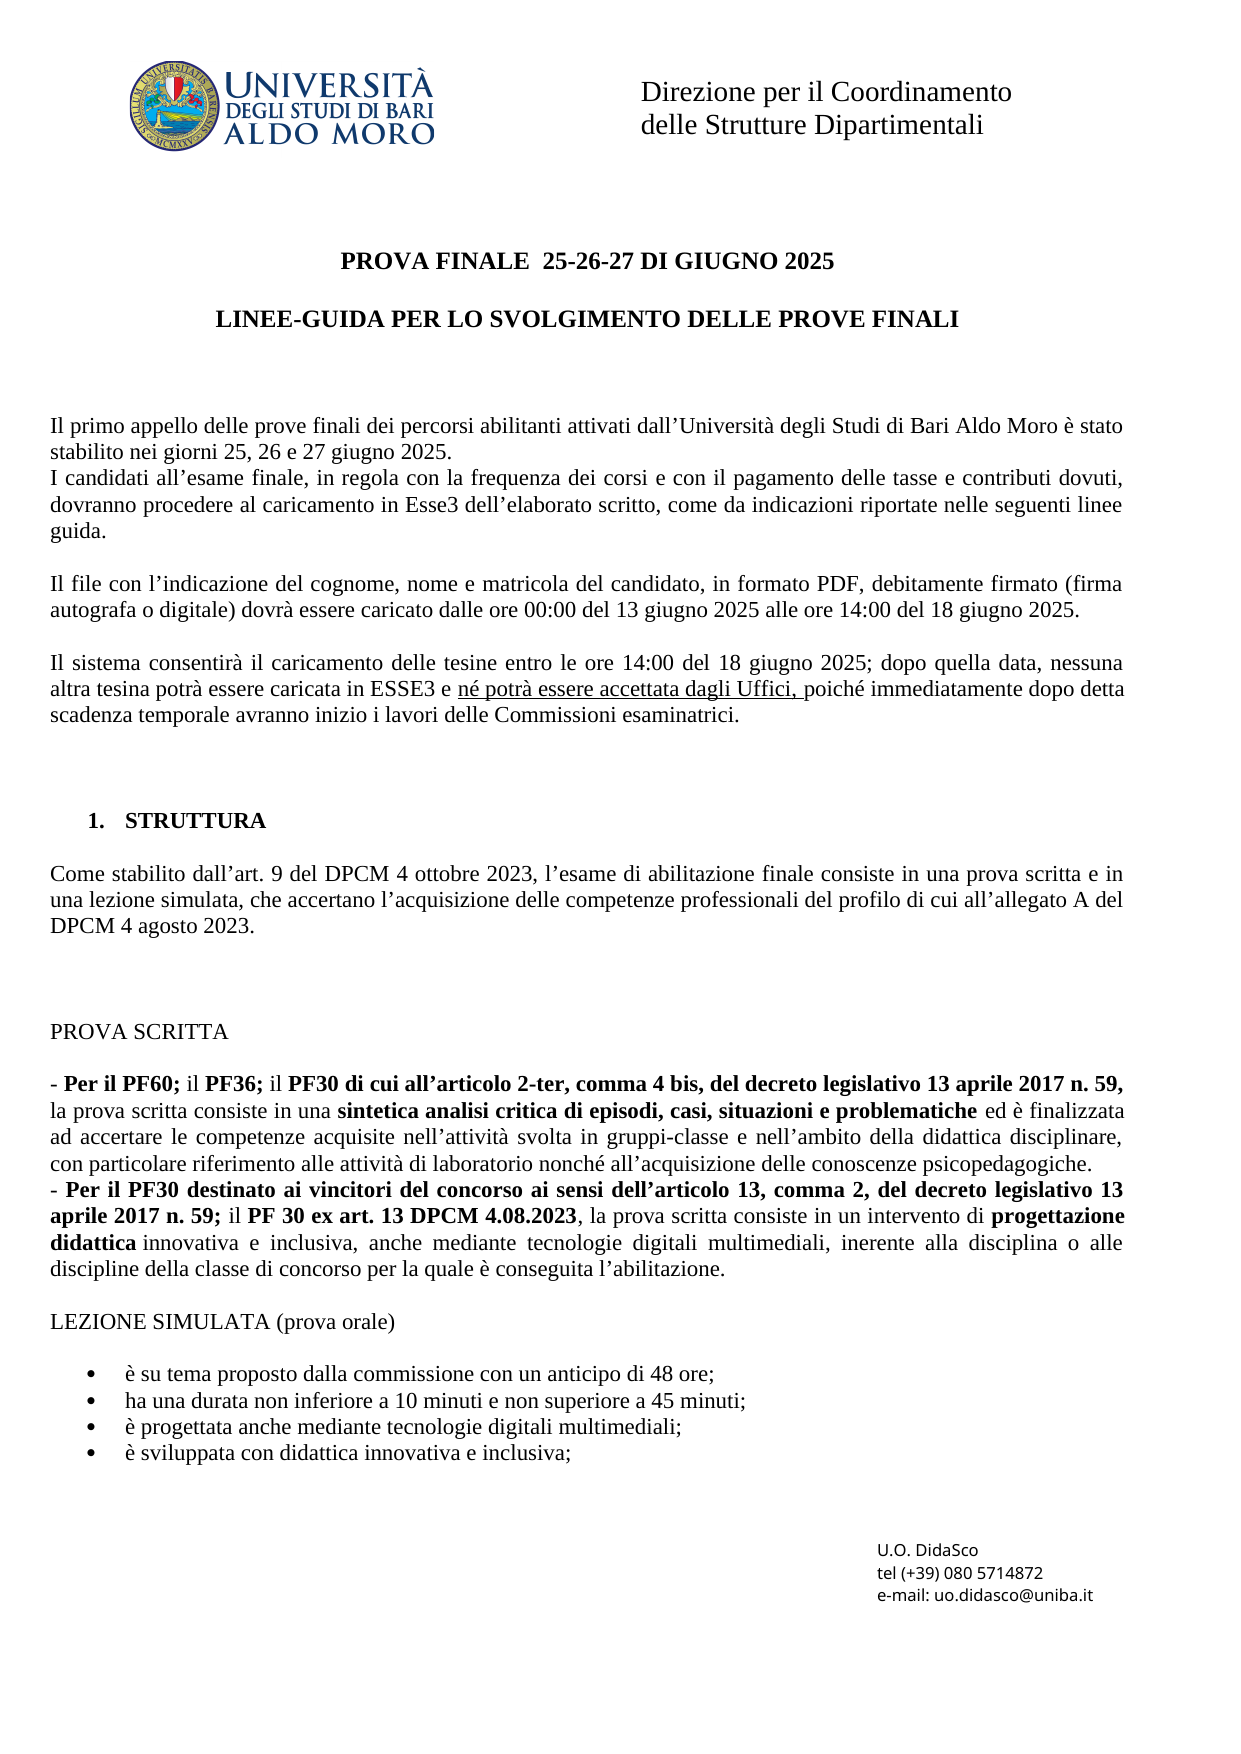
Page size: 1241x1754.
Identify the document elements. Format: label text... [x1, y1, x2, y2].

list STRUTTURA [87, 807, 1125, 833]
picture [129, 61, 435, 158]
text Il primo appello delle prove finali dei percorsi abilitanti attivati dall’Università degli Studi di Bari Aldo Moro è stato stabilito nei giorni 25, 26 e 27 giugno 2025. [50, 412, 1125, 464]
list è sviluppata con didattica innovativa e inclusiva; [87, 1439, 1125, 1466]
text LEZIONE SIMULATA (prova orale) [50, 1308, 1125, 1334]
text I candidati all’esame finale, in regola con la frequenza dei corsi e con il pagamento delle tasse e contributi dovuti, dovranno procedere al caricamento in Esse3 dell’elaborato scritto, come da indicazioni riportate nelle seguenti linee guida. [50, 464, 1125, 543]
text PROVA SCRITTA [50, 1018, 1125, 1044]
list ha una durata non inferiore a 10 minuti e non superiore a 45 minuti; [87, 1387, 1125, 1413]
text - Per il PF30 destinato ai vincitori del concorso ai sensi dell’articolo 13, comma 2, del decreto legislativo 13 aprile 2017 n. 59; il PF 30 ex art. 13 DPCM 4.08.2023, la prova scritta consiste in un intervento di progettazione didattica innovativa e inclusiva, anche mediante tecnologie digitali multimediali, inerente alla disciplina o alle discipline della classe di concorso per la quale è conseguita l’abilitazione. [50, 1176, 1125, 1281]
list è su tema proposto dalla commissione con un anticipo di 48 ore; [87, 1360, 1125, 1387]
text Il sistema consentirà il caricamento delle tesine entro le ore 14:00 del 18 giugno 2025; dopo quella data, nessuna altra tesina potrà essere caricata in ESSE3 e né potrà essere accettata dagli Uffici, poiché immediatamente dopo detta scadenza temporale avranno inizio i lavori delle Commissioni esaminatrici. [50, 649, 1125, 728]
text PROVA FINALE 25-26-27 DI GIUGNO 2025 [50, 246, 1125, 275]
text LINEE-GUIDA PER LO SVOLGIMENTO DELLE PROVE FINALI [50, 304, 1125, 333]
text Come stabilito dall’art. 9 del DPCM 4 ottobre 2023, l’esame di abilitazione finale consiste in una prova scritta e in una lezione simulata, che accertano l’acquisizione delle competenze professionali del profilo di cui all’allegato A del DPCM 4 agosto 2023. [50, 860, 1125, 939]
text Il file con l’indicazione del cognome, nome e matricola del candidato, in formato PDF, debitamente firmato (firma autografa o digitale) dovrà essere caricato dalle ore 00:00 del 13 giugno 2025 alle ore 14:00 del 18 giugno 2025. [50, 570, 1125, 622]
list è progettata anche mediante tecnologie digitali multimediali; [87, 1413, 1125, 1439]
text - Per il PF60; il PF36; il PF30 di cui all’articolo 2-ter, comma 4 bis, del decreto legislativo 13 aprile 2017 n. 59, la prova scritta consiste in una sintetica analisi critica di episodi, casi, situazioni e problematiche ed è finalizzata ad accertare le competenze acquisite nell’attività svolta in gruppi-classe e nell’ambito della didattica disciplinare, con particolare riferimento alle attività di laboratorio nonché all’acquisizione delle conoscenze psicopedagogiche. [50, 1071, 1125, 1176]
